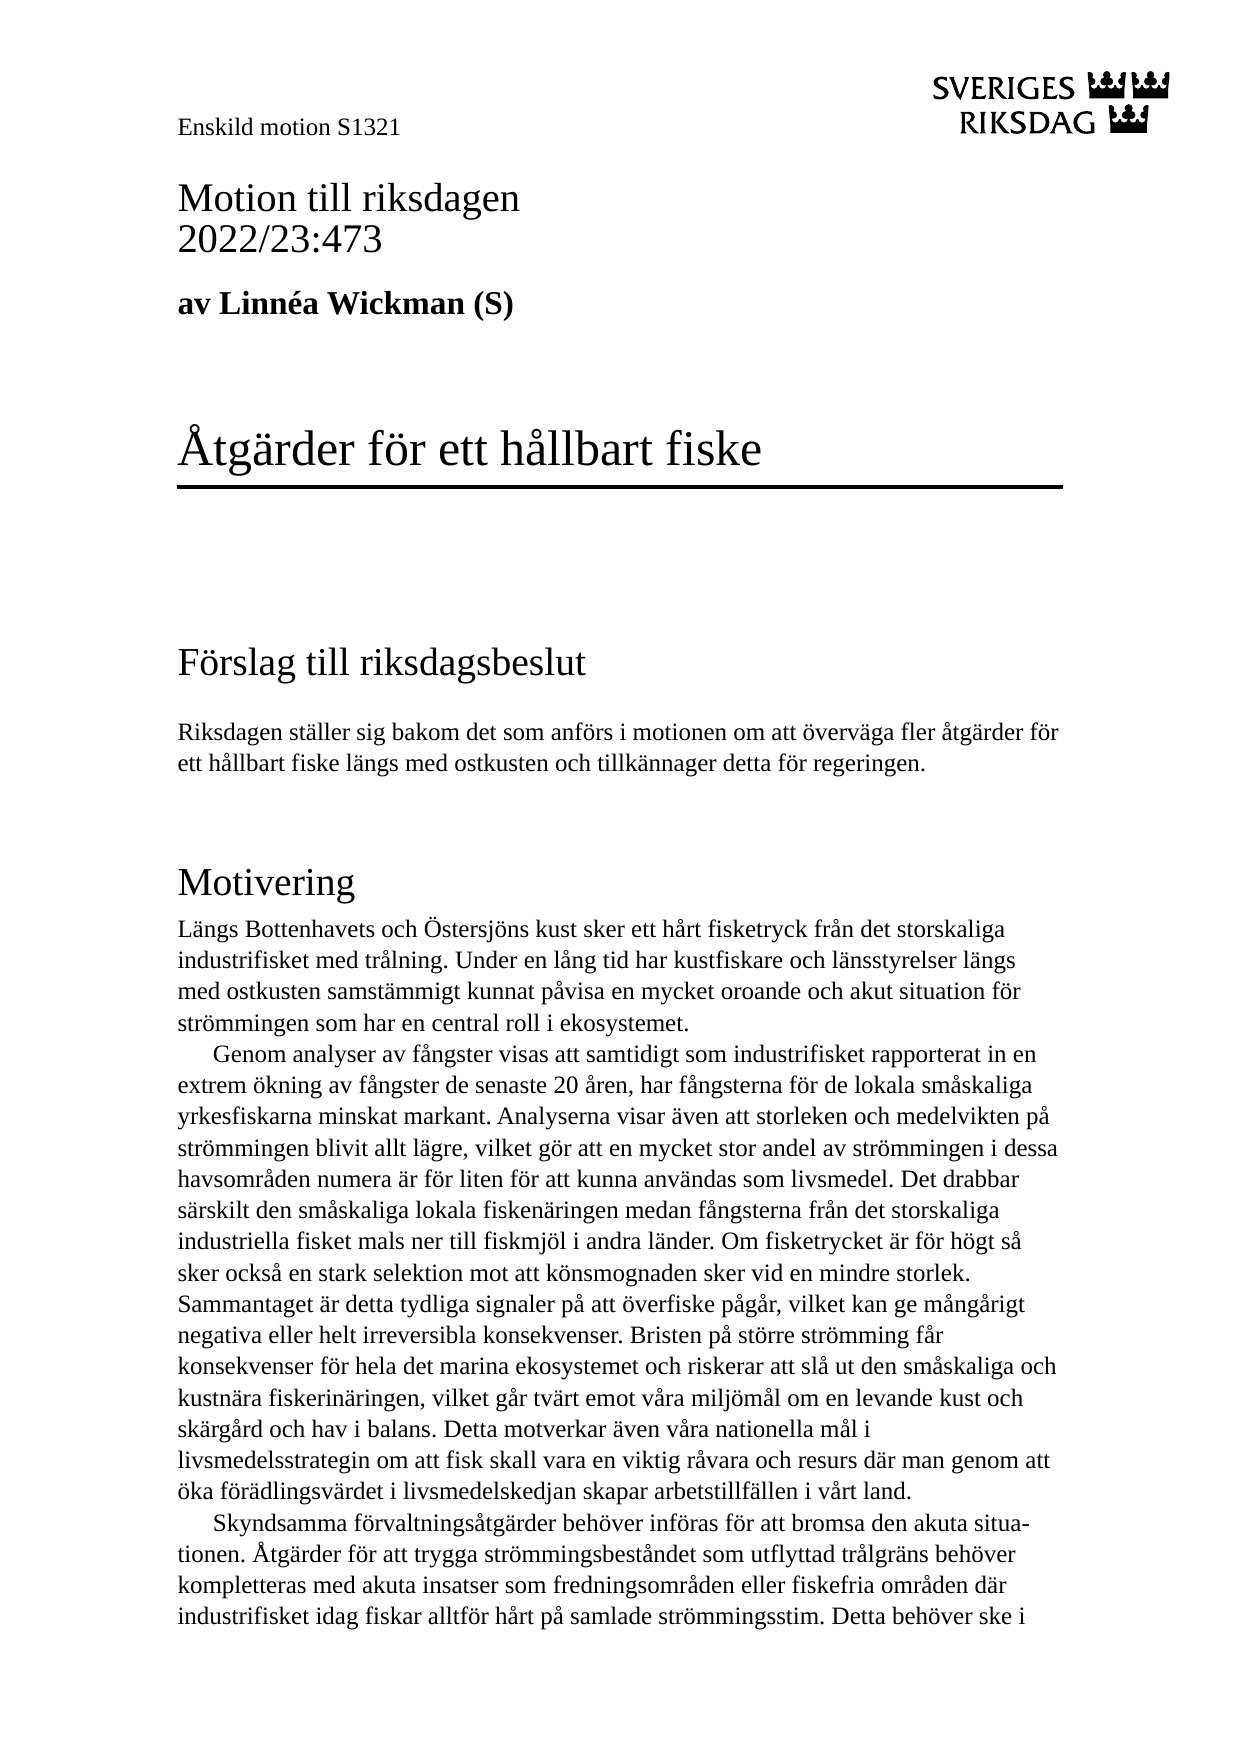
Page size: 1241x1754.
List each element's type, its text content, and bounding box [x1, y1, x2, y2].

text Längs Bottenhavets och Östersjöns kust sker ett hårt fisketryck från det storskaliga industrifisket med trålning. Under en lång tid har kustfiskare och länsstyrelser längs med ostkusten samstämmigt kunnat påvisa en mycket oroande och akut situation för strömmingen som har en central roll i ekosystemet. [177, 911, 1063, 1036]
text Genom analyser av fångster visas att samtidigt som industrifisket rapporterat in en extrem ökning av fångster de senaste 20 åren, har fångsterna för de lokala småskaliga yrkesfiskarna minskat markant. Analyserna visar även att storleken och medelvikten på strömmingen blivit allt lägre, vilket gör att en mycket stor andel av strömmingen i dessa havsområden numera är för liten för att kunna användas som livsmedel. Det drabbar särskilt den småskaliga lokala fiskenäringen medan fångsterna från det storskaliga industriella fisket mals ner till fiskmjöl i andra länder. Om fisketrycket är för högt så sker också en stark selektion mot att könsmognaden sker vid en mindre storlek. Sammantaget är detta tydliga signaler på att överfiske pågår, vilket kan ge mångårigt negativa eller helt irreversibla konsekvenser. Bristen på större strömming får konsekvenser för hela det marina ekosystemet och riskerar att slå ut den småskaliga och kustnära fiskerinäringen, vilket går tvärt emot våra miljömål om en levande kust och skärgård och hav i balans. Detta motverkar även våra nationella mål i livsmedelsstrategin om att fisk skall vara en viktig råvara och resurs där man genom att öka förädlingsvärdet i livsmedelskedjan skapar arbetstillfällen i vårt land. [177, 1036, 1063, 1505]
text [177, 1505, 1063, 1630]
